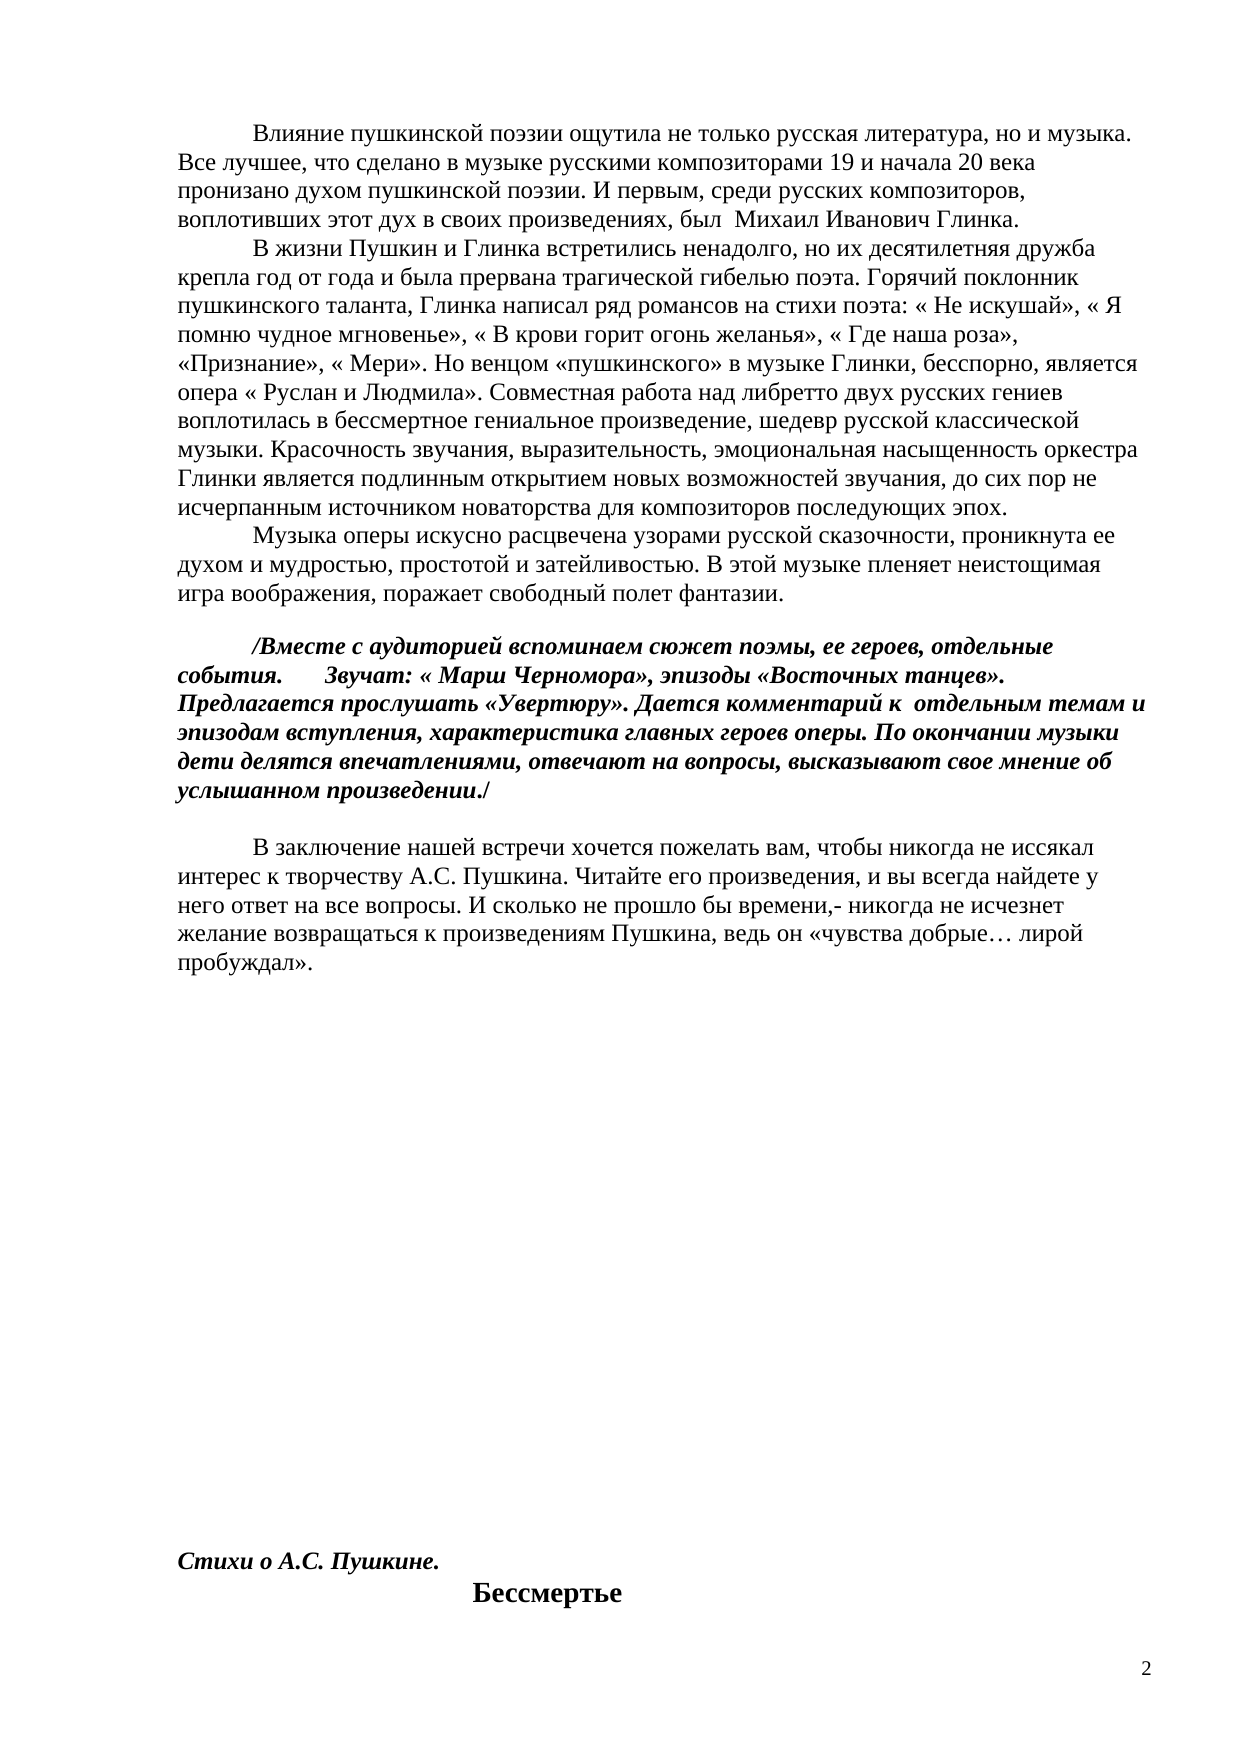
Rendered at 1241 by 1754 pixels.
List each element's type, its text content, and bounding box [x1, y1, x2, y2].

text В жизни Пушкин и Глинка встретились ненадолго, но их десятилетняя дружба крепла год от года и была прервана трагической гибелью поэта. Горячий поклонник пушкинского таланта, Глинка написал ряд романсов на стихи поэта: « Не искушай», « Я помню чудное мгновенье», « В крови горит огонь желанья», « Где наша роза», «Признание», « Мери». Но венцом «пушкинского» в музыке Глинки, бесспорно, является опера « Руслан и Людмила». Совместная работа над либретто двух русских гениев воплотилась в бессмертное гениальное произведение, шедевр русской классической музыки. Красочность звучания, выразительность, эмоциональная насыщенность оркестра Глинки является подлинным открытием новых возможностей звучания, до сих пор не исчерпанным источником новаторства для композиторов последующих эпох. [177, 233, 1152, 521]
text Бессмертье [177, 1575, 1152, 1608]
text Влияние пушкинской поэзии ощутила не только русская литература, но и музыка. Все лучшее, что сделано в музыке русскими композиторами 19 и начала 20 века пронизано духом пушкинской поэзии. И первым, среди русских композиторов, воплотивших этот дух в своих произведениях, был Михаил Иванович Глинка. [177, 118, 1152, 233]
text /Вместе с аудиторией вспоминаем сюжет поэмы, ее героев, отдельные события. Звучат: « Марш Черномора», эпизоды «Восточных танцев». Предлагается прослушать «Увертюру». Дается комментарий к отдельным темам и эпизодам вступления, характеристика главных героев оперы. По окончании музыки дети делятся впечатлениями, отвечают на вопросы, высказывают свое мнение об услышанном произведении./ [177, 631, 1152, 803]
text В заключение нашей встречи хочется пожелать вам, чтобы никогда не иссякал интерес к творчеству А.С. Пушкина. Читайте его произведения, и вы всегда найдете у него ответ на все вопросы. И сколько не прошло бы времени,- никогда не исчезнет желание возвращаться к произведениям Пушкина, ведь он «чувства добрые… лирой пробуждал». [177, 832, 1152, 976]
text Музыка оперы искусно расцвечена узорами русской сказочности, проникнута ее духом и мудростью, простотой и затейливостью. В этой музыке пленяет неистощимая игра воображения, поражает свободный полет фантазии. [177, 521, 1152, 607]
text Стихи о А.С. Пушкине. [177, 1546, 1152, 1575]
